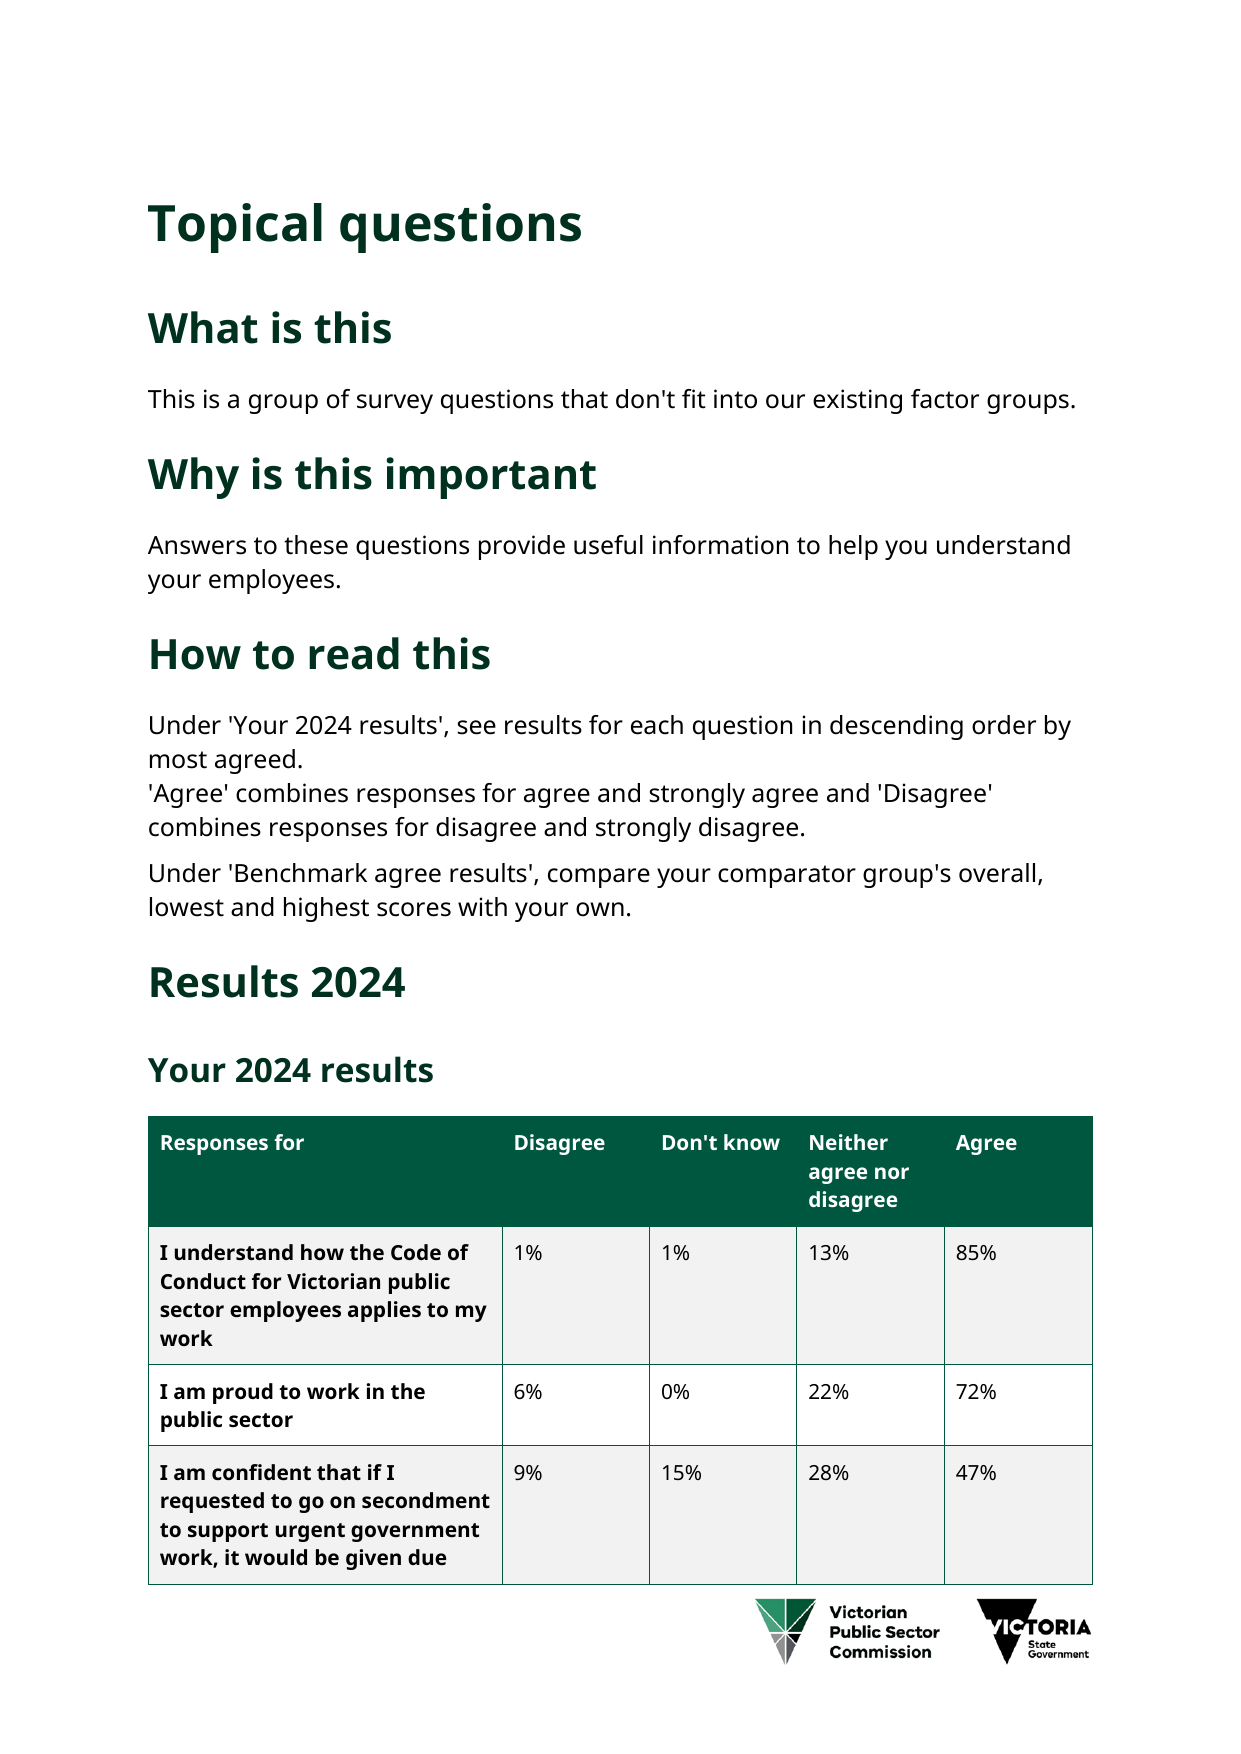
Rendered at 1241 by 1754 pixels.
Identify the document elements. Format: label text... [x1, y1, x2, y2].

text Under 'Your 2024 results', see results for each question in descending order by most agreed. 'Agree' combines responses for agree and strongly agree and 'Disagree' combines responses for disagree and strongly disagree. [148, 707, 1092, 843]
text Under 'Benchmark agree results', compare your comparator group's overall, lowest and highest scores with your own. [148, 856, 1092, 924]
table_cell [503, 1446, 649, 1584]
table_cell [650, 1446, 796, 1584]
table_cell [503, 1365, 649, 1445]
subtitle Results 2024 [148, 953, 1092, 1010]
subtitle Your 2024 results [148, 1046, 1092, 1092]
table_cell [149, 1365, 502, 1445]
subtitle How to read this [148, 624, 1092, 681]
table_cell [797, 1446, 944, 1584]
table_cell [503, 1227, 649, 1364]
subtitle Why is this important [148, 444, 1092, 501]
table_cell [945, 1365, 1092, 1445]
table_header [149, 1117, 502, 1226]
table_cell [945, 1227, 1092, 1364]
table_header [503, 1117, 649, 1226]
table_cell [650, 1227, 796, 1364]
text Answers to these questions provide useful information to help you understand your employees. [148, 527, 1092, 595]
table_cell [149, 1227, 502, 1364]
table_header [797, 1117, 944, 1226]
subtitle Topical questions [148, 188, 1092, 256]
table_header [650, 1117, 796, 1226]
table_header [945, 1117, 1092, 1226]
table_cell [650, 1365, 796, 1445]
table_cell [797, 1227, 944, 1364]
picture [754, 1598, 1093, 1666]
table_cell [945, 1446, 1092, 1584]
subtitle What is this [148, 299, 1092, 355]
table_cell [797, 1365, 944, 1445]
text This is a group of survey questions that don't fit into our existing factor groups. [148, 381, 1092, 415]
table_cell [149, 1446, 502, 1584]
